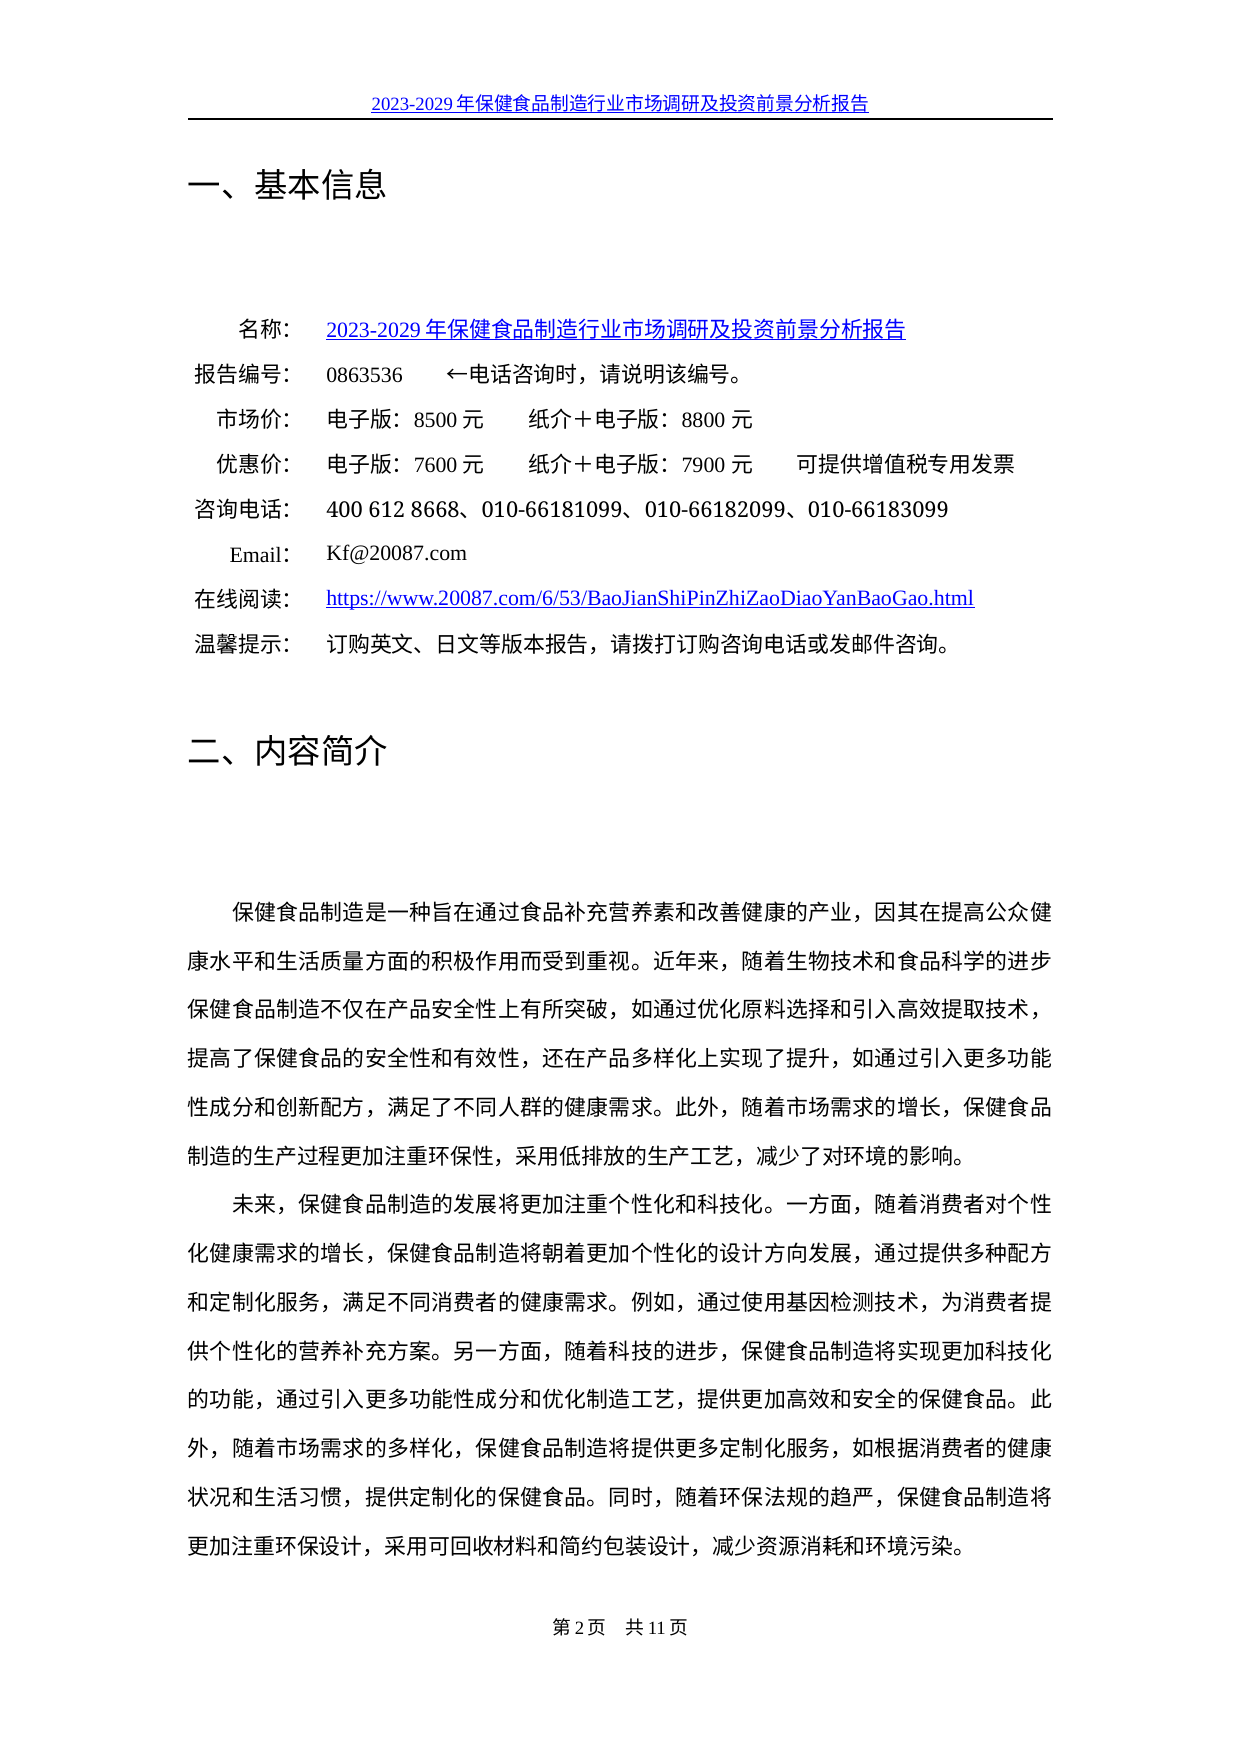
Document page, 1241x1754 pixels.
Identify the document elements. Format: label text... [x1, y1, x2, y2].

table_cell 咨询电话： [167, 492, 315, 537]
table_header 2023-2029年保健食品制造行业市场调研及投资前景分析报告 [315, 312, 1073, 357]
table_cell Email： [167, 537, 315, 582]
title 二、内容简介 [187, 717, 1053, 782]
table_cell [315, 582, 1073, 627]
table_cell 优惠价： [167, 447, 315, 492]
table_header 名称： [167, 312, 315, 357]
table_cell Kf@20087.com [315, 537, 1073, 582]
table_cell 电子版：7600 元 纸介＋电子版：7900 元 可提供增值税专用发票 [315, 447, 1073, 492]
table_cell 报告编号： [167, 357, 315, 402]
table_cell 400 612 8668、010-66181099、010-66182099、010-66183099 [315, 492, 1073, 537]
table_cell 电子版：8500 元 纸介＋电子版：8800 元 [315, 402, 1073, 447]
title 一、基本信息 [187, 150, 1053, 215]
table_cell 0863536 ←电话咨询时，请说明该编号。 [315, 357, 1073, 402]
table_cell 温馨提示： [167, 627, 315, 672]
table_cell 订购英文、日文等版本报告，请拨打订购咨询电话或发邮件咨询。 [315, 627, 1073, 672]
table_cell 在线阅读： [167, 582, 315, 627]
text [187, 894, 1053, 1561]
table_cell 市场价： [167, 402, 315, 447]
